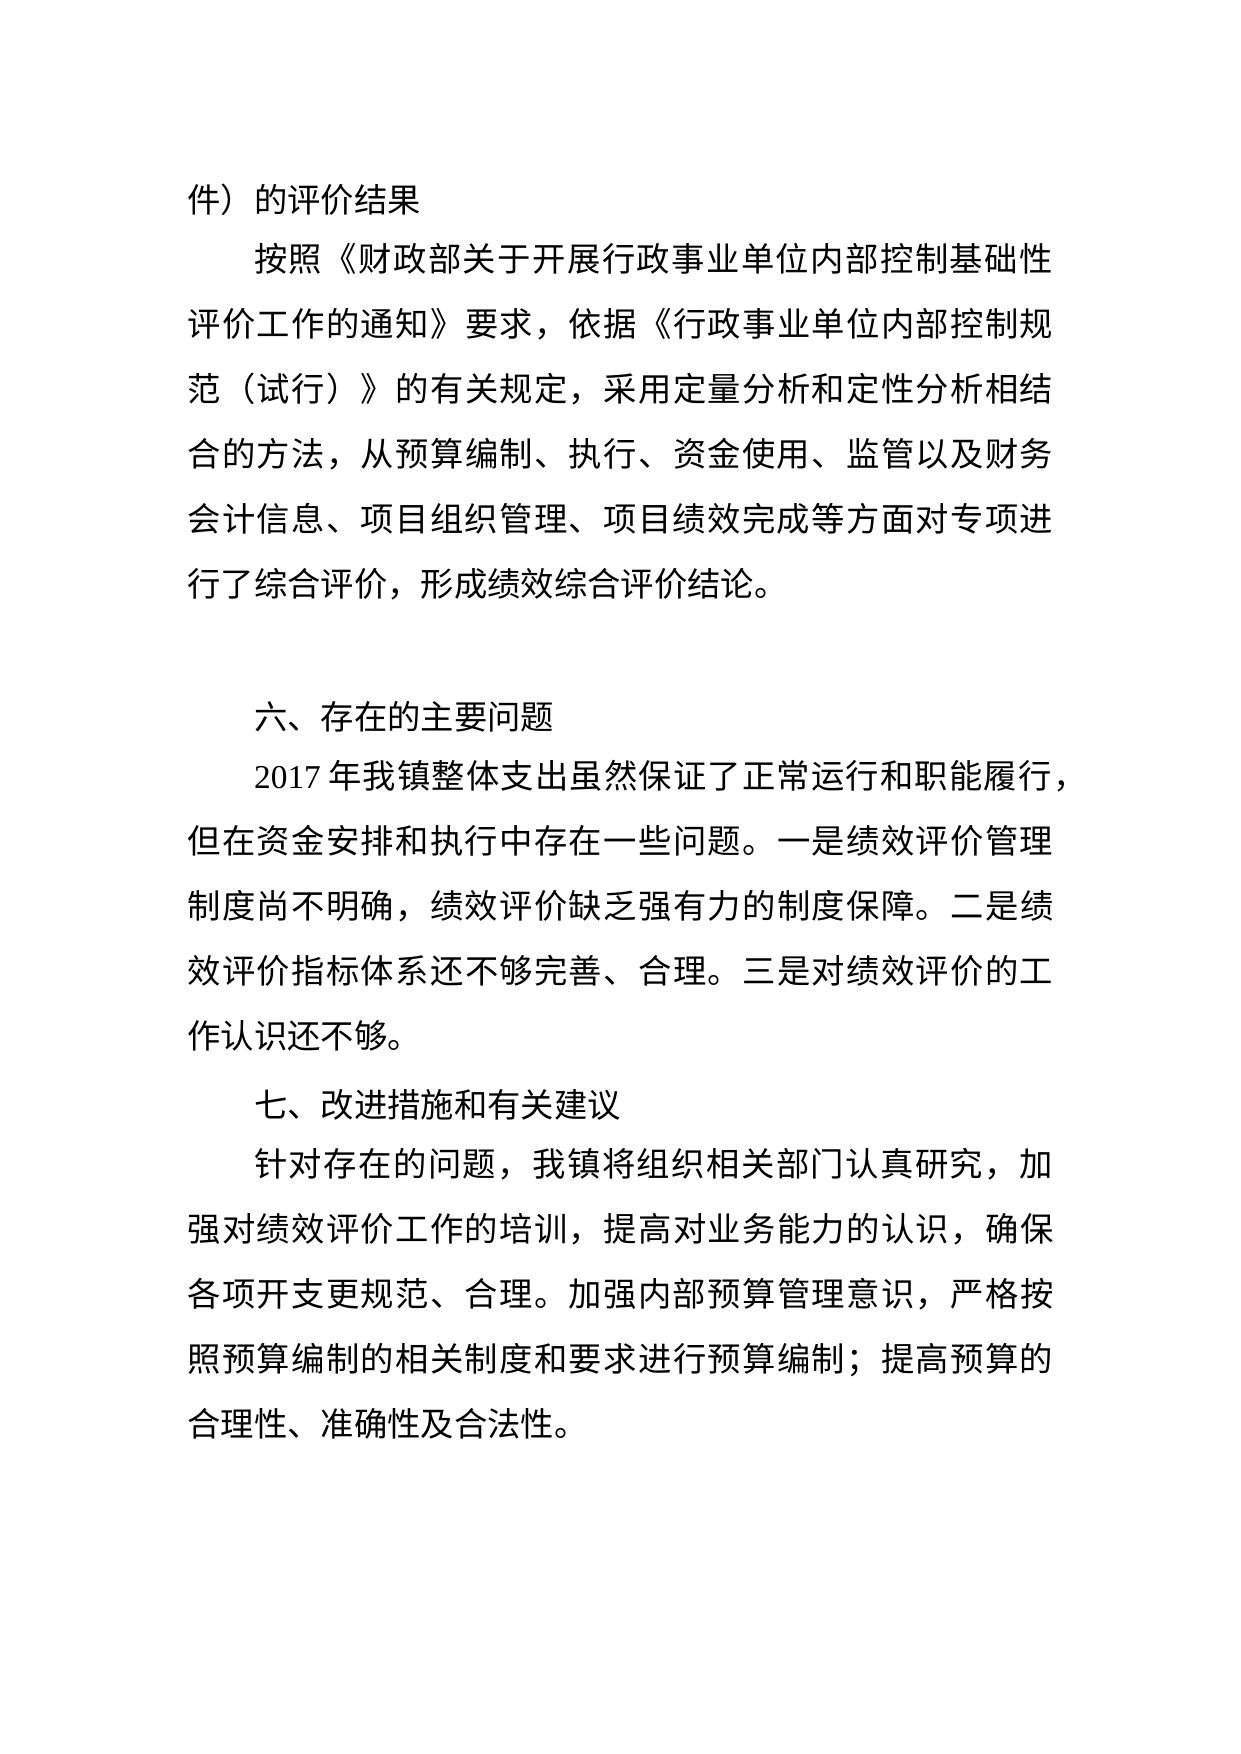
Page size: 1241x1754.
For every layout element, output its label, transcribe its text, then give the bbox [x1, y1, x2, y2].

text 七、改进措施和有关建议 [187, 1067, 1053, 1129]
text 六、存在的主要问题 [187, 679, 1053, 742]
text 2017年我镇整体支出虽然保证了正常运行和职能履行，但在资金安排和执行中存在一些问题。一是绩效评价管理制度尚不明确，绩效评价缺乏强有力的制度保障。二是绩效评价指标体系还不够完善、合理。三是对绩效评价的工作认识还不够。 [187, 742, 1053, 1067]
text 按照《财政部关于开展行政事业单位内部控制基础性评价工作的通知》要求，依据《行政事业单位内部控制规范（试行）》的有关规定，采用定量分析和定性分析相结合的方法，从预算编制、执行、资金使用、监管以及财务会计信息、项目组织管理、项目绩效完成等方面对专项进行了综合评价，形成绩效综合评价结论。 [187, 224, 1053, 614]
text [187, 162, 1053, 224]
text 针对存在的问题，我镇将组织相关部门认真研究，加强对绩效评价工作的培训，提高对业务能力的认识，确保各项开支更规范、合理。加强内部预算管理意识，严格按照预算编制的相关制度和要求进行预算编制；提高预算的合理性、准确性及合法性。 [187, 1129, 1053, 1454]
